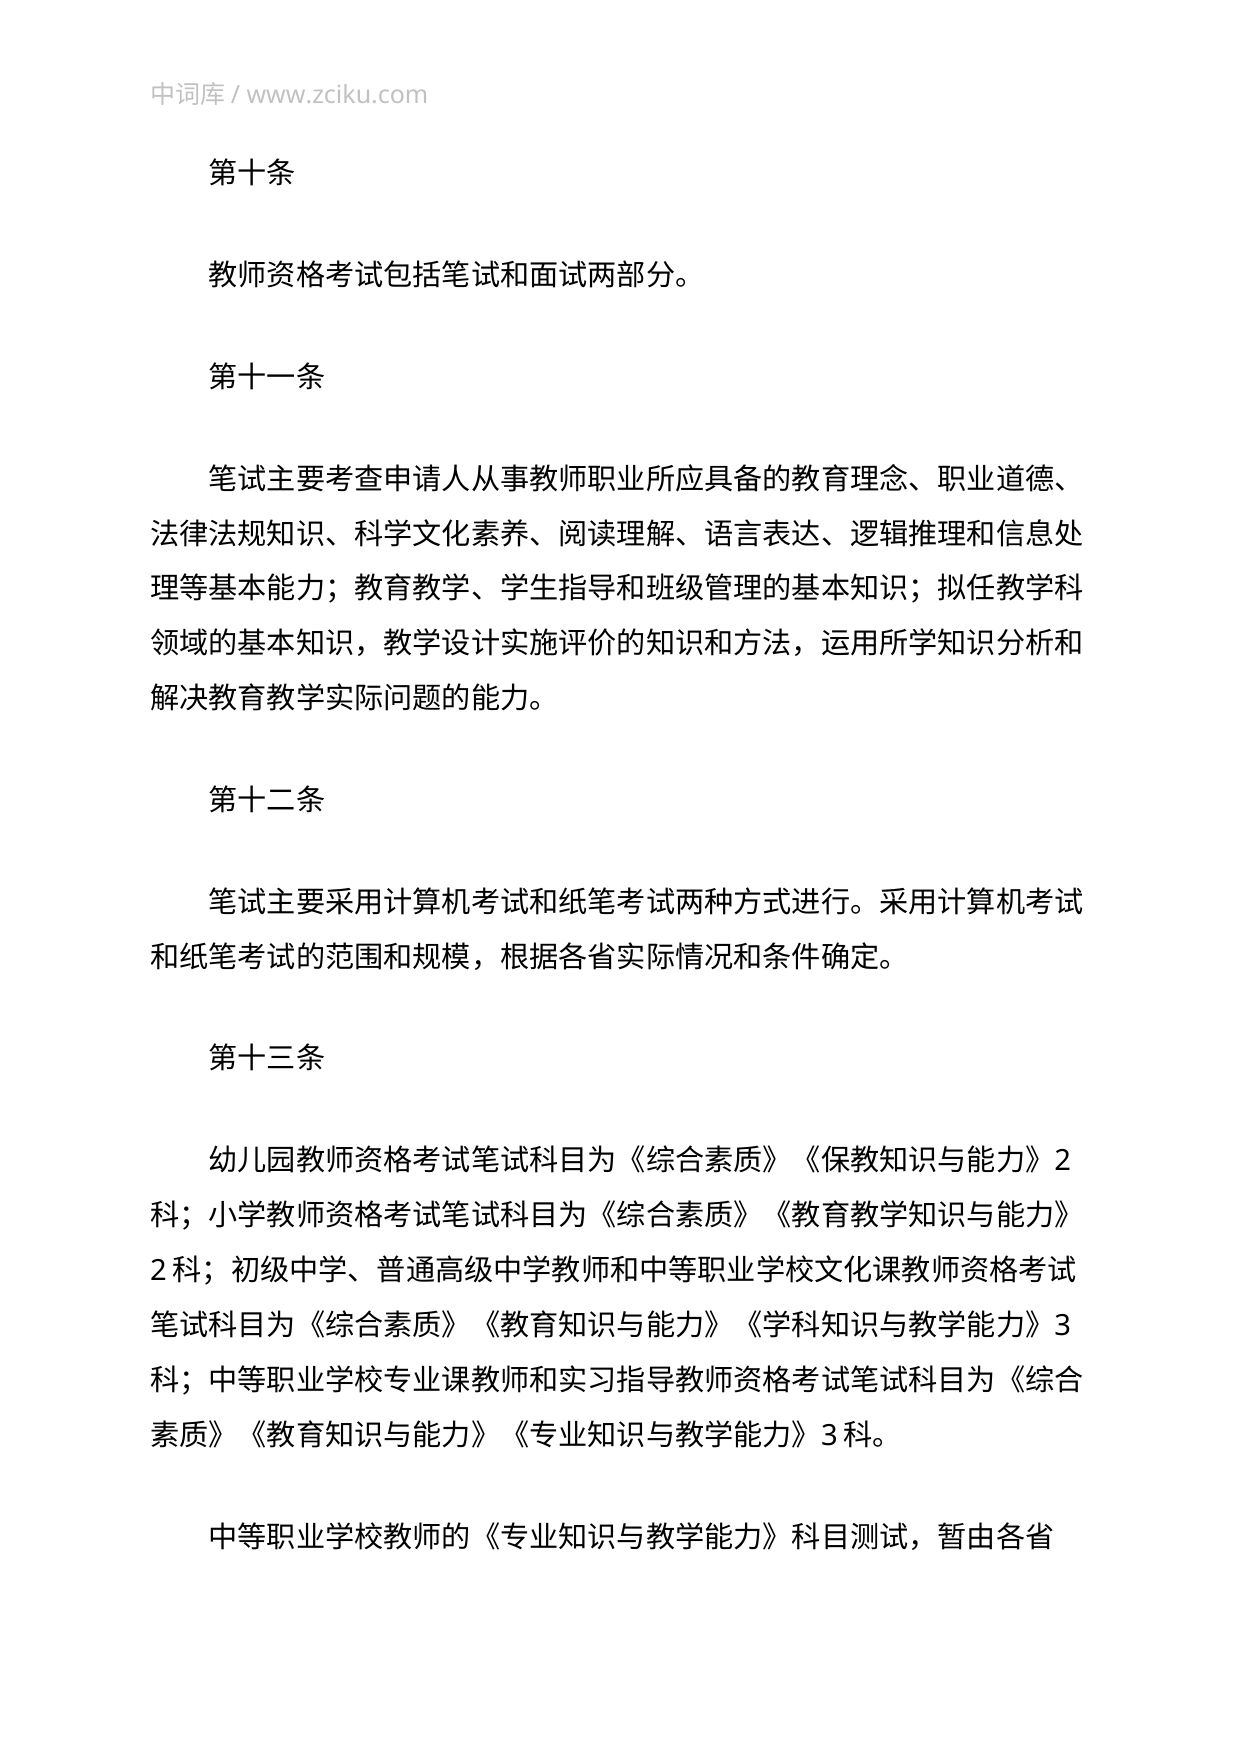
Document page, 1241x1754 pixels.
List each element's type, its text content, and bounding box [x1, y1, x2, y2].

text 教师资格考试包括笔试和面试两部分。 [150, 252, 1090, 294]
text 笔试主要考查申请人从事教师职业所应具备的教育理念、职业道德、法律法规知识、科学文化素养、阅读理解、语言表达、逻辑推理和信息处理等基本能力；教育教学、学生指导和班级管理的基本知识；拟任教学科领域的基本知识，教学设计实施评价的知识和方法，运用所学知识分析和解决教育教学实际问题的能力。 [150, 455, 1090, 717]
text 第十条 [150, 150, 1090, 192]
text 幼儿园教师资格考试笔试科目为《综合素质》《保教知识与能力》2科；小学教师资格考试笔试科目为《综合素质》《教育教学知识与能力》2科；初级中学、普通高级中学教师和中等职业学校文化课教师资格考试笔试科目为《综合素质》《教育知识与能力》《学科知识与教学能力》3科；中等职业学校专业课教师和实习指导教师资格考试笔试科目为《综合素质》《教育知识与能力》《专业知识与教学能力》3科。 [150, 1137, 1090, 1454]
text 第十二条 [150, 777, 1090, 819]
text 笔试主要采用计算机考试和纸笔考试两种方式进行。采用计算机考试和纸笔考试的范围和规模，根据各省实际情况和条件确定。 [150, 878, 1090, 976]
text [150, 1514, 1090, 1556]
text 第十一条 [150, 353, 1090, 396]
text 第十三条 [150, 1035, 1090, 1077]
